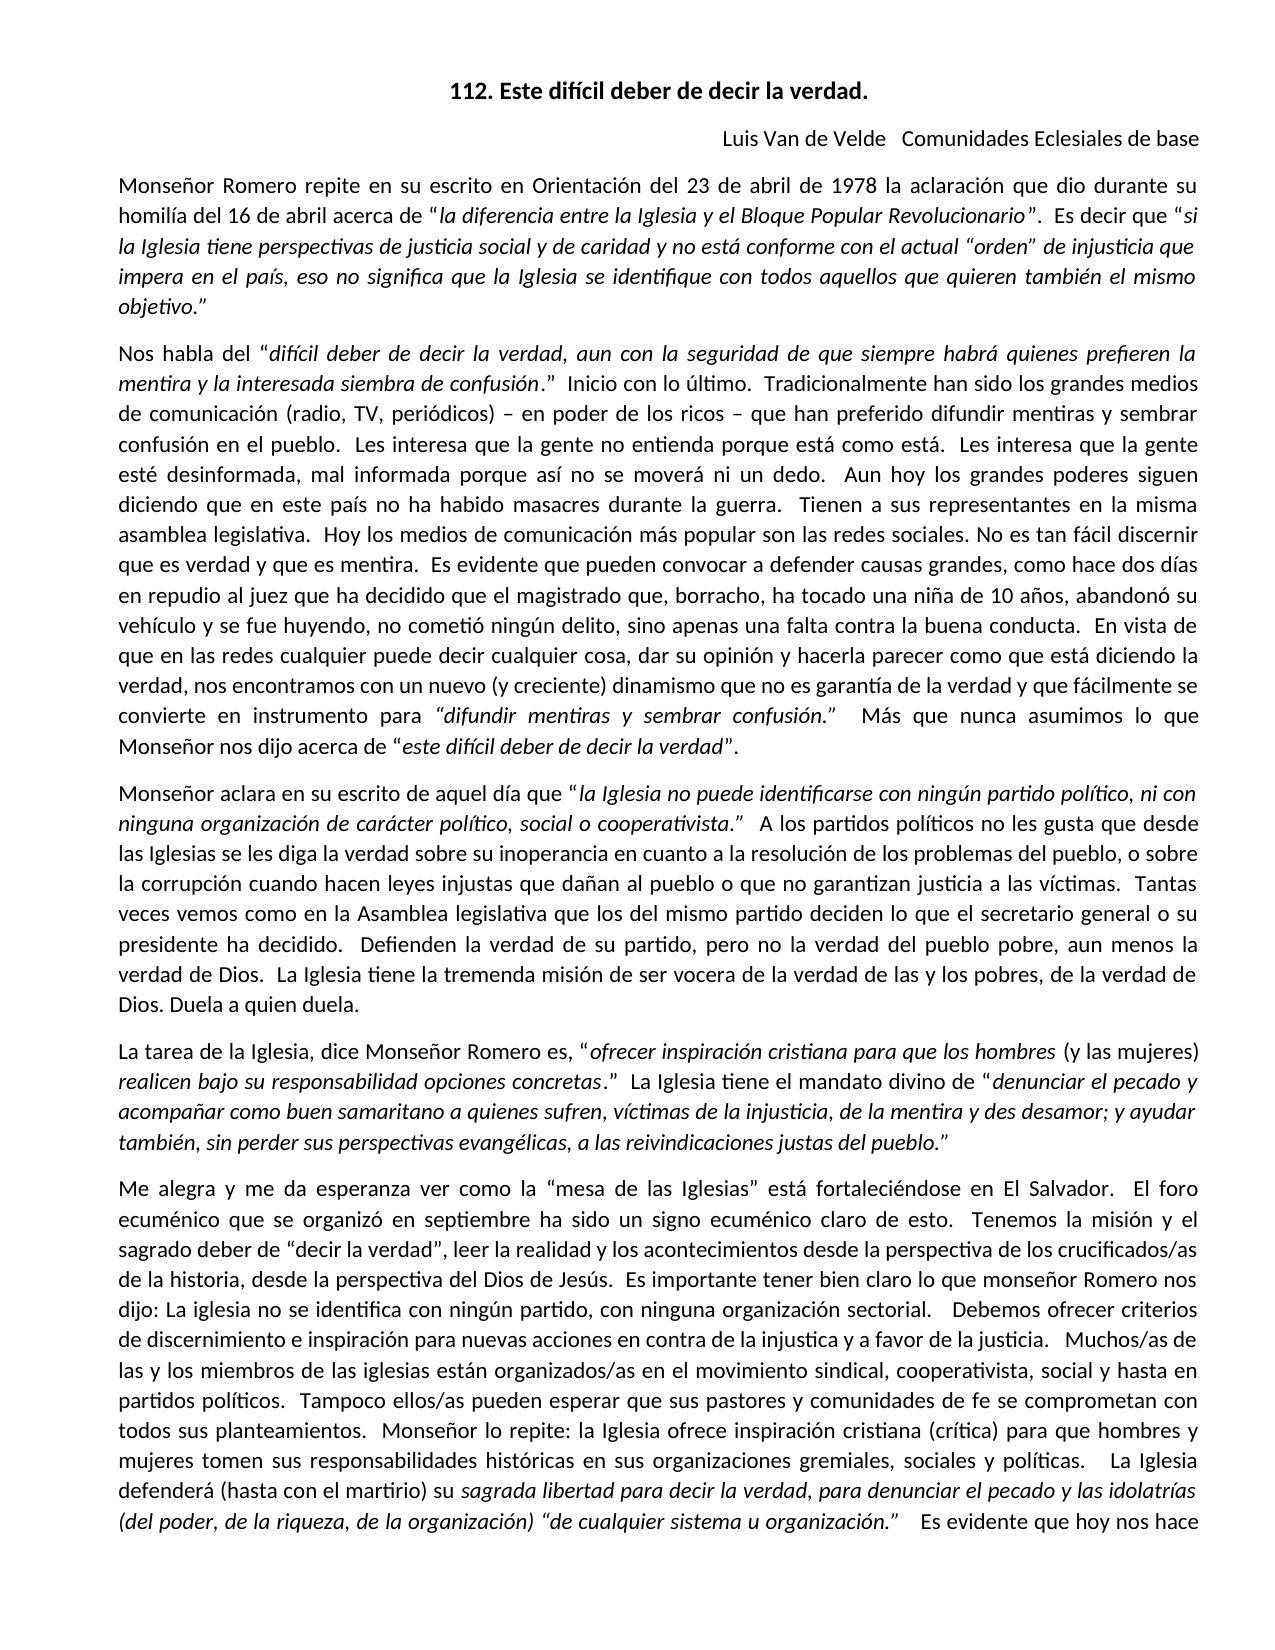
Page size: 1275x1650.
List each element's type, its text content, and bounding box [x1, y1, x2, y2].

text La tarea de la Iglesia, dice Monseñor Romero es, “ofrecer inspiración cristiana para que los hombres (y las mujeres) realicen bajo su responsabilidad opciones concretas.” La Iglesia tiene el mandato divino de “denunciar el pecado y acompañar como buen samaritano a quienes sufren, víctimas de la injusticia, de la mentira y des desamor; y ayudar también, sin perder sus perspectivas evangélicas, a las reivindicaciones justas del pueblo.” [118, 1037, 1200, 1156]
text Nos habla del “difícil deber de decir la verdad, aun con la seguridad de que siempre habrá quienes prefieren la mentira y la interesada siembra de confusión.” Inicio con lo último. Tradicionalmente han sido los grandes medios de comunicación (radio, TV, periódicos) – en poder de los ricos – que han preferido difundir mentiras y sembrar confusión en el pueblo. Les interesa que la gente no entienda porque está como está. Les interesa que la gente esté desinformada, mal informada porque así no se moverá ni un dedo. Aun hoy los grandes poderes siguen diciendo que en este país no ha habido masacres durante la guerra. Tienen a sus representantes en la misma asamblea legislativa. Hoy los medios de comunicación más popular son las redes sociales. No es tan fácil discernir que es verdad y que es mentira. Es evidente que pueden convocar a defender causas grandes, como hace dos días en repudio al juez que ha decidido que el magistrado que, borracho, ha tocado una niña de 10 años, abandonó su vehículo y se fue huyendo, no cometió ningún delito, sino apenas una falta contra la buena conducta. En vista de que en las redes cualquier puede decir cualquier cosa, dar su opinión y hacerla parecer como que está diciendo la verdad, nos encontramos con un nuevo (y creciente) dinamismo que no es garantía de la verdad y que fácilmente se convierte en instrumento para “difundir mentiras y sembrar confusión.” Más que nunca asumimos lo que Monseñor nos dijo acerca de “este difícil deber de decir la verdad”. [118, 339, 1200, 760]
text Monseñor Romero repite en su escrito en Orientación del 23 de abril de 1978 la aclaración que dio durante su homilía del 16 de abril acerca de “la diferencia entre la Iglesia y el Bloque Popular Revolucionario”. Es decir que “si la Iglesia tiene perspectivas de justicia social y de caridad y no está conforme con el actual “orden” de injusticia que impera en el país, eso no significa que la Iglesia se identifique con todos aquellos que quieren también el mismo objetivo.” [118, 171, 1200, 320]
text 112. Este difícil deber de decir la verdad. [118, 75, 1200, 106]
text Luis Van de Velde Comunidades Eclesiales de base [118, 124, 1200, 153]
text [118, 1174, 1200, 1535]
text Monseñor aclara en su escrito de aquel día que “la Iglesia no puede identificarse con ningún partido político, ni con ninguna organización de carácter político, social o cooperativista.” A los partidos políticos no les gusta que desde las Iglesias se les diga la verdad sobre su inoperancia en cuanto a la resolución de los problemas del pueblo, o sobre la corrupción cuando hacen leyes injustas que dañan al pueblo o que no garantizan justicia a las víctimas. Tantas veces vemos como en la Asamblea legislativa que los del mismo partido deciden lo que el secretario general o su presidente ha decidido. Defienden la verdad de su partido, pero no la verdad del pueblo pobre, aun menos la verdad de Dios. La Iglesia tiene la tremenda misión de ser vocera de la verdad de las y los pobres, de la verdad de Dios. Duela a quien duela. [118, 779, 1200, 1018]
